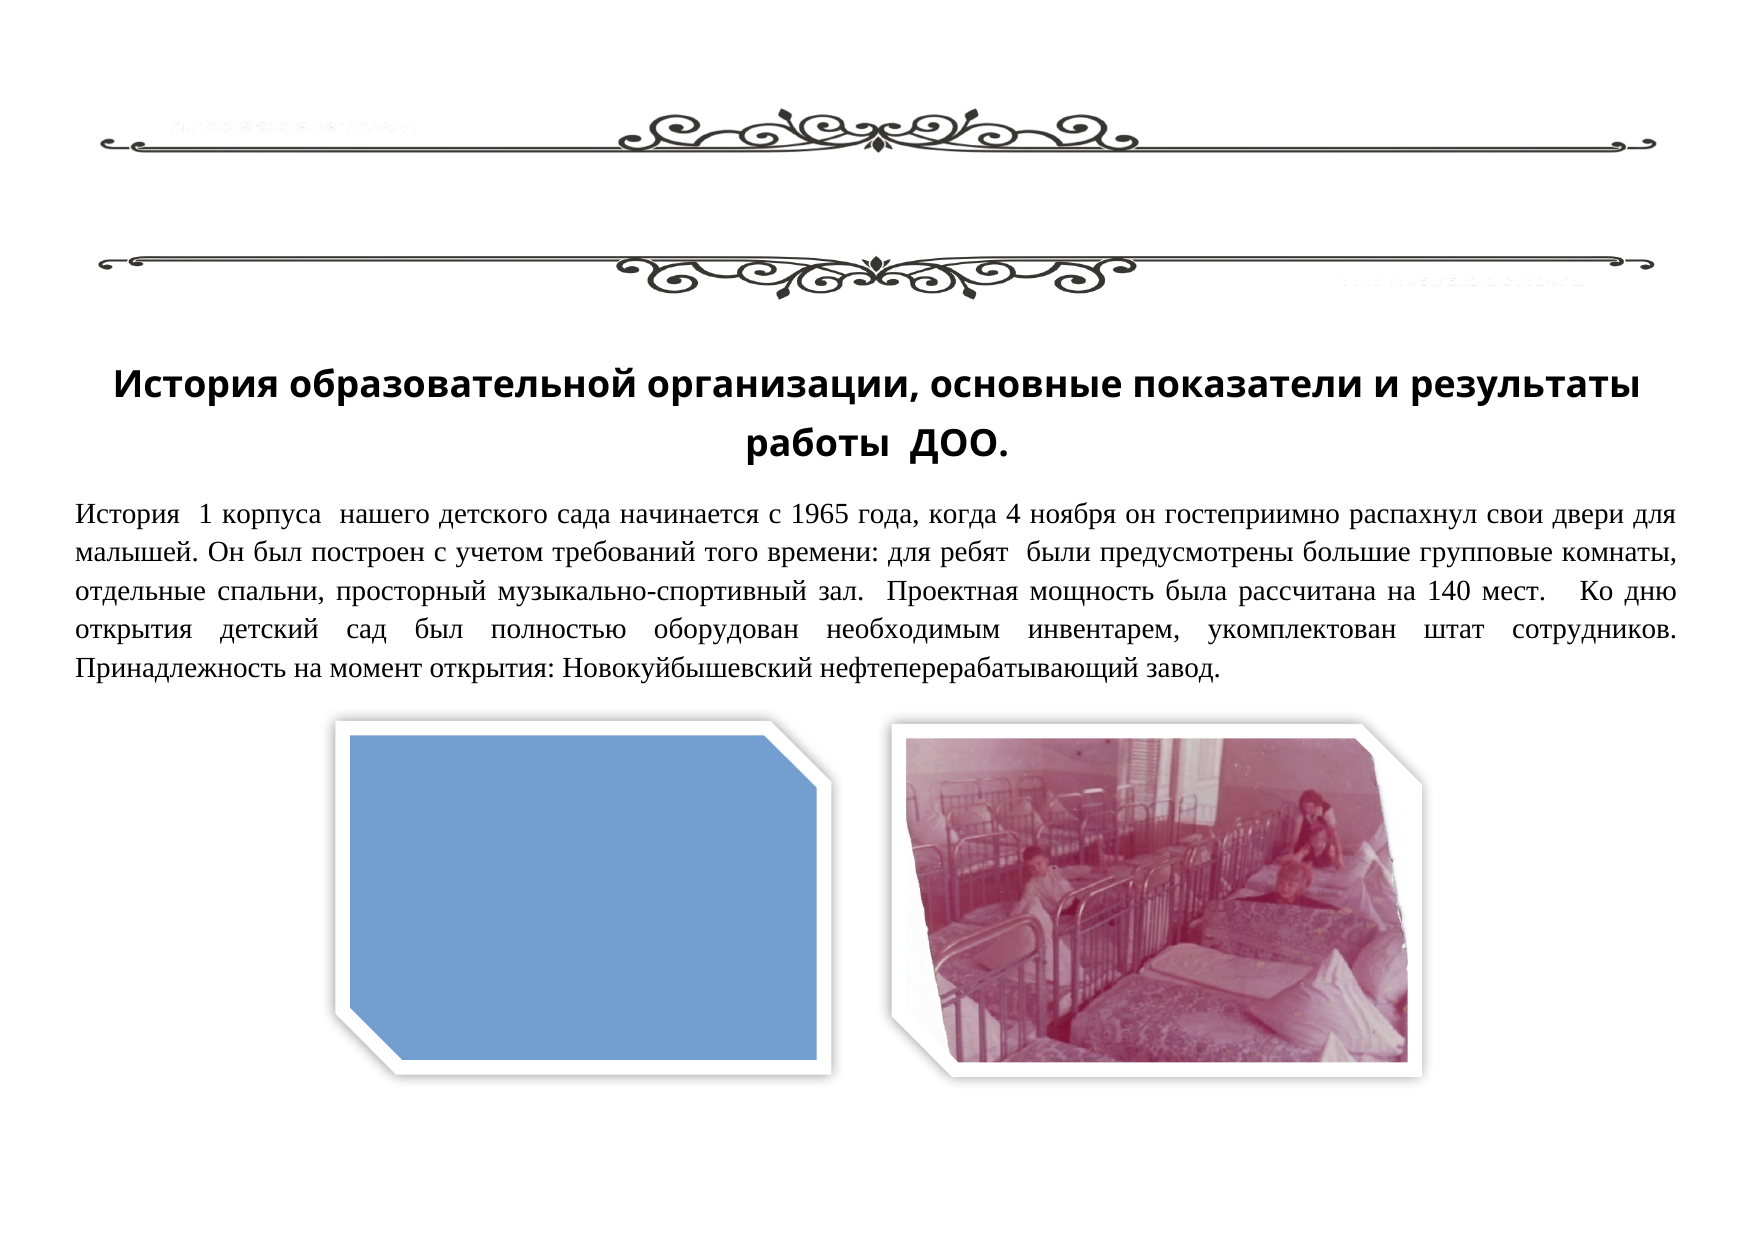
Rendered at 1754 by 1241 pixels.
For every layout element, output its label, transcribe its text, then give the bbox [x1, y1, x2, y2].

text История образовательной организации, основные показатели и результаты работы ДОО. [75, 358, 1679, 467]
picture [77, 75, 1678, 192]
text История 1 корпуса нашего детского сада начинается с 1965 года, когда 4 ноября он гостеприимно распахнул свои двери для малышей. Он был построен с учетом требований того времени: для ребят были предусмотрены большие групповые комнаты, отдельные спальни, просторный музыкально-спортивный зал. Проектная мощность была рассчитана на 140 мест. Ко дню открытия детский сад был полностью оборудован необходимым инвентарем, укомплектован штат сотрудников. Принадлежность на момент открытия: Новокуйбышевский нефтеперерабатывающий завод. [75, 496, 1679, 684]
picture [75, 216, 1679, 333]
picture [907, 739, 1407, 1062]
